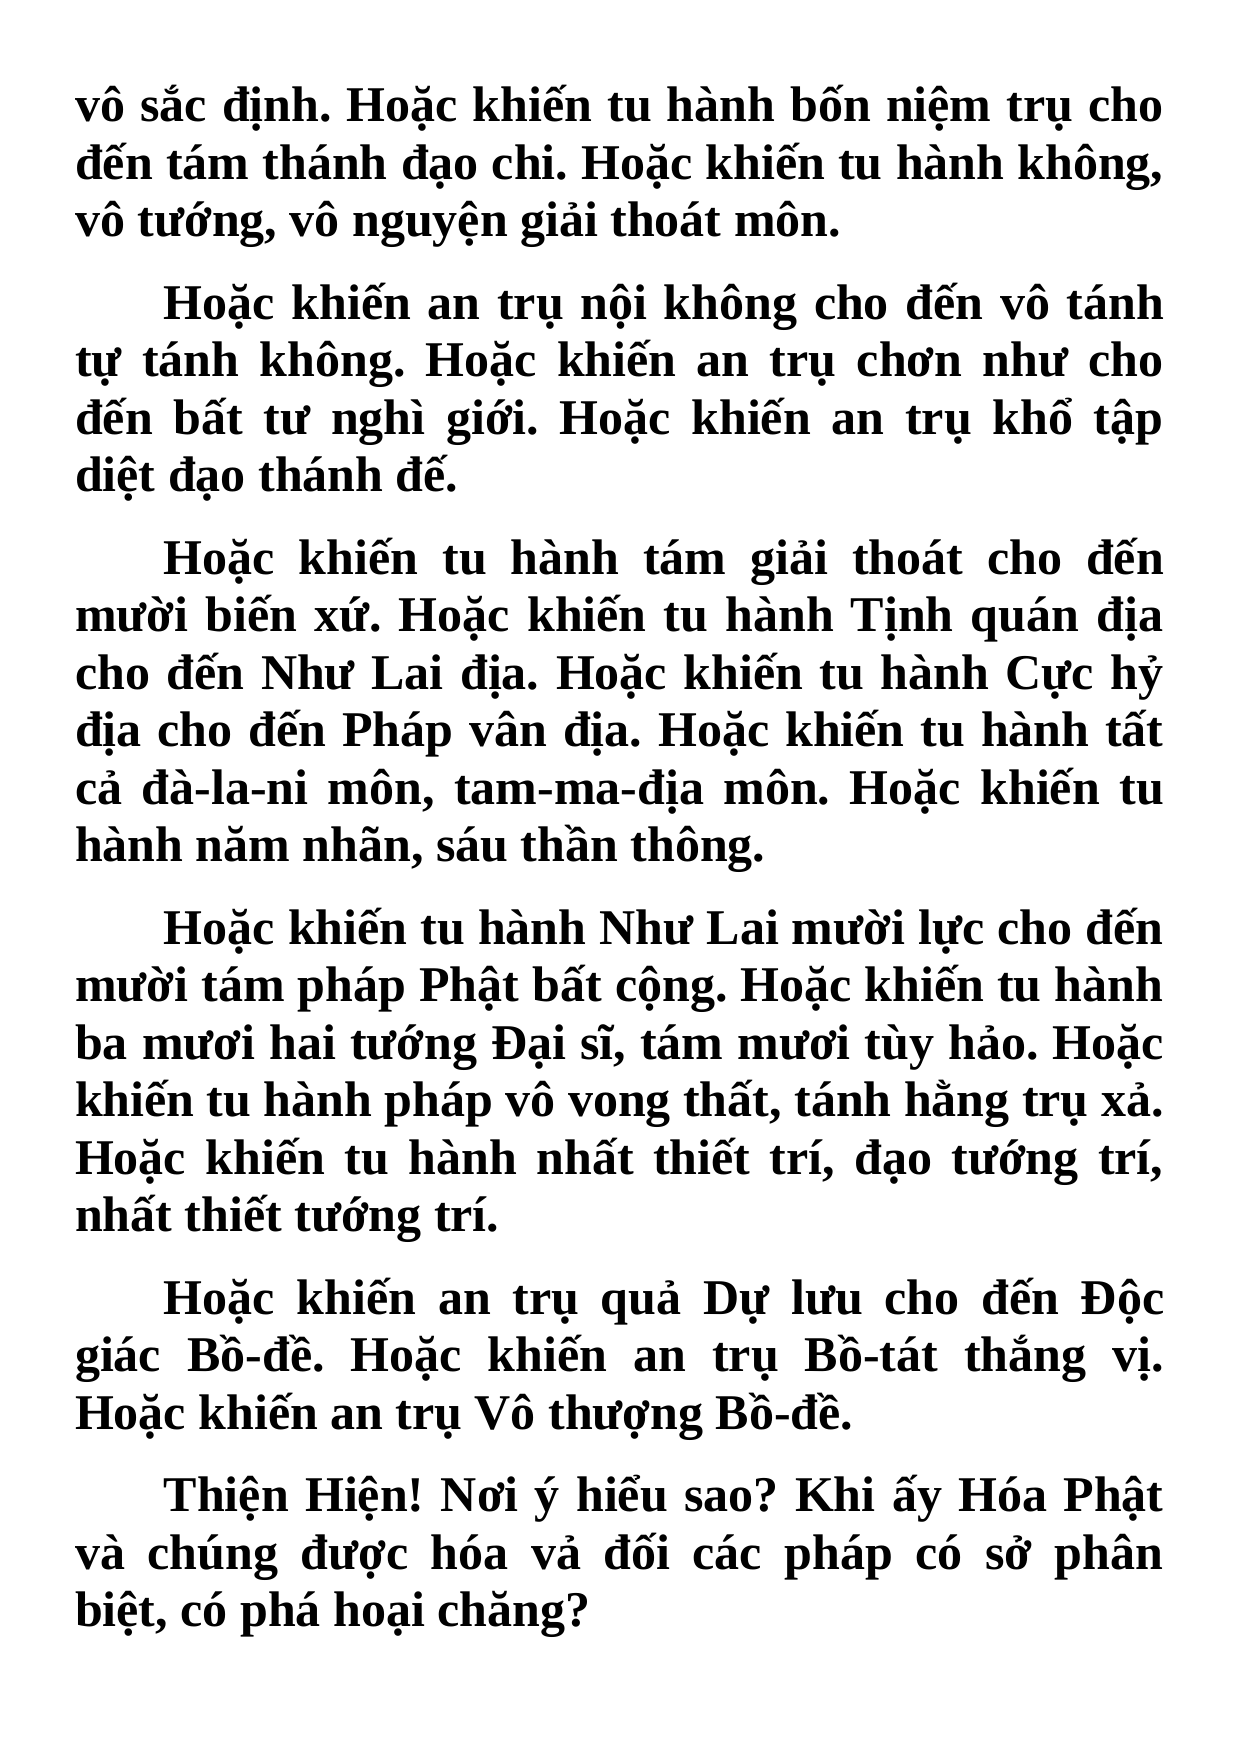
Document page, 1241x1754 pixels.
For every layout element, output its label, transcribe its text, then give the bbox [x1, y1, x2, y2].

text Hoặc khiến an trụ nội không cho đến vô tánh tự tánh không. Hoặc khiến an trụ chơn như cho đến bất tư nghì giới. Hoặc khiến an trụ khổ tập diệt đạo thánh đế. [75, 272, 1165, 502]
text Thiện Hiện! Nơi ý hiểu sao? Khi ấy Hóa Phật và chúng được hóa vả đối các pháp có sở phân biệt, có phá hoại chăng? [75, 1465, 1165, 1637]
text Hoặc khiến tu hành tám giải thoát cho đến mười biến xứ. Hoặc khiến tu hành Tịnh quán địa cho đến Như Lai địa. Hoặc khiến tu hành Cực hỷ địa cho đến Pháp vân địa. Hoặc khiến tu hành tất cả đà-la-ni môn, tam-ma-địa môn. Hoặc khiến tu hành năm nhãn, sáu thần thông. [75, 527, 1165, 872]
text Hoặc khiến tu hành Như Lai mười lực cho đến mười tám pháp Phật bất cộng. Hoặc khiến tu hành ba mươi hai tướng Đại sĩ, tám mươi tùy hảo. Hoặc khiến tu hành pháp vô vong thất, tánh hằng trụ xả. Hoặc khiến tu hành nhất thiết trí, đạo tướng trí, nhất thiết tướng trí. [75, 897, 1165, 1242]
text Hoặc khiến an trụ quả Dự lưu cho đến Độc giác Bồ-đề. Hoặc khiến an trụ Bồ-tát thắng vị. Hoặc khiến an trụ Vô thượng Bồ-đề. [75, 1267, 1165, 1440]
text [75, 75, 1165, 247]
